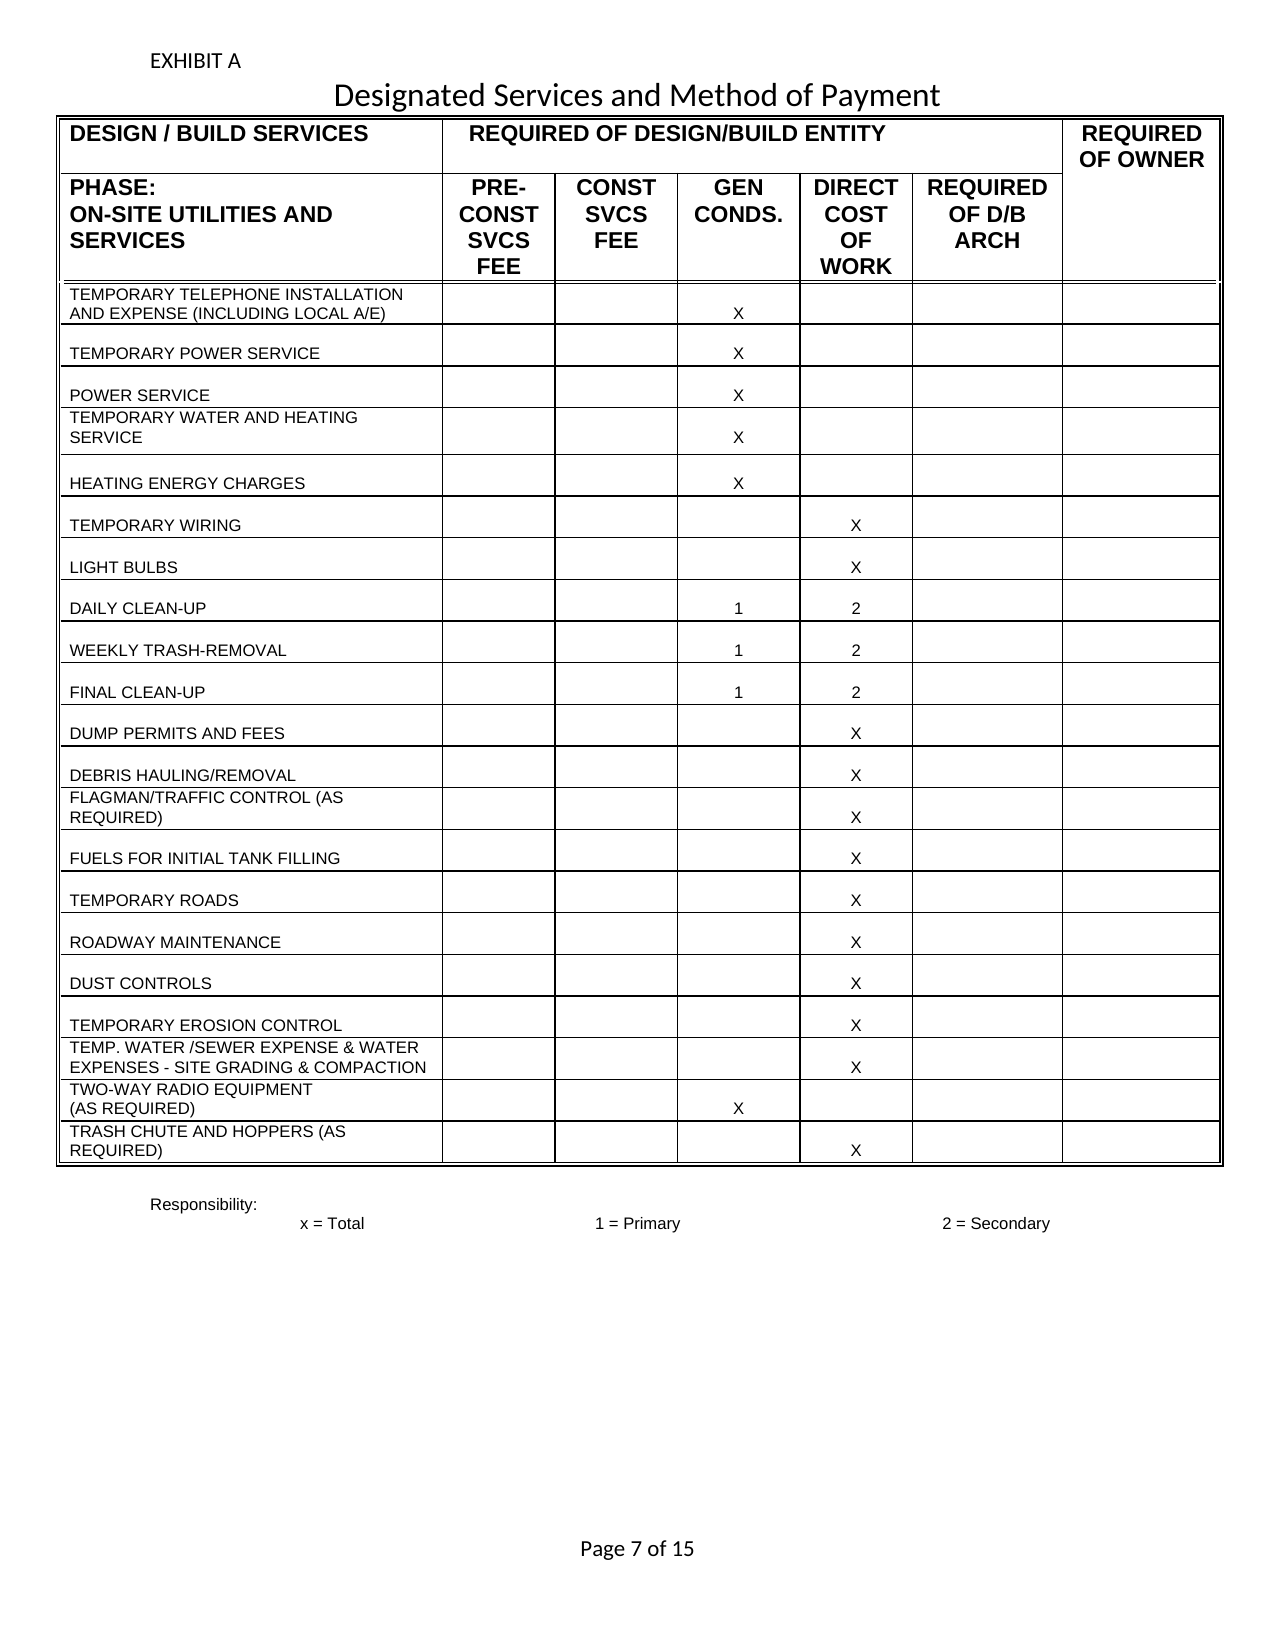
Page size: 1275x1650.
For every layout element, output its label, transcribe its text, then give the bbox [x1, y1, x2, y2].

table_cell [556, 747, 677, 787]
table_cell [443, 538, 554, 578]
table_cell X [801, 747, 912, 787]
table_cell Temporary telephone installation and expense (including local a/e) [58, 280, 442, 323]
table_cell final clean-up [60, 663, 442, 703]
table_cell [913, 497, 1062, 537]
text Responsibility: [150, 1194, 1125, 1214]
table_cell [556, 997, 677, 1037]
table_cell [801, 367, 912, 407]
table_cell [801, 408, 912, 453]
table_cell [1063, 455, 1219, 495]
table_cell X [801, 788, 912, 828]
table_cell [678, 913, 799, 953]
table_cell [1063, 173, 1219, 279]
table_cell temporary wiring [60, 496, 442, 537]
table_cell const SVCS fee [556, 174, 677, 279]
table_cell dust controls [60, 955, 442, 995]
table_cell X [678, 325, 799, 365]
table_cell [678, 830, 799, 870]
table_cell X [801, 1038, 912, 1078]
table_cell [678, 872, 799, 912]
table_cell weekly trash-removal [60, 621, 442, 662]
table_cell [443, 955, 554, 995]
table_cell [913, 622, 1062, 662]
table_cell X [801, 997, 912, 1037]
table_cell 1 [678, 663, 799, 703]
table_cell [913, 1122, 1062, 1162]
table_cell [443, 913, 554, 953]
table_cell [678, 1122, 799, 1162]
table_cell 2 [801, 580, 912, 620]
table_cell [443, 497, 554, 537]
table_cell fuels for initial tank filling [60, 830, 442, 870]
table_cell DUMP PERMITS AND FEES [60, 705, 442, 745]
table_cell [801, 325, 912, 365]
table_cell [556, 663, 677, 703]
table_cell [443, 325, 554, 365]
table_cell temporary roads [60, 871, 442, 912]
table_cell X [801, 830, 912, 870]
table_cell [443, 284, 554, 323]
table_header Design / build SERVICES [60, 120, 442, 173]
table_cell X [801, 955, 912, 995]
table_cell [801, 1080, 912, 1120]
table_cell X [801, 497, 912, 537]
table_cell [913, 955, 1062, 995]
table_cell light bulbs [60, 538, 442, 578]
table_cell [913, 913, 1062, 953]
table_header [912, 120, 1062, 173]
table_cell trash chute and hoppers (as required) [60, 1121, 442, 1162]
table_cell [556, 913, 677, 953]
table_cell [801, 455, 912, 495]
table_cell [678, 538, 799, 578]
table_cell [443, 997, 554, 1037]
table_cell daily clean-up [60, 580, 442, 620]
table_cell direct cost OF WORK [801, 174, 912, 279]
table_cell roadway maintenance [60, 913, 442, 953]
table_cell [801, 284, 912, 323]
table_cell [443, 1080, 554, 1120]
table_cell [443, 830, 554, 870]
table_cell 2 [801, 622, 912, 662]
table_cell X [678, 284, 799, 323]
table_cell [913, 1038, 1062, 1078]
table_cell [556, 580, 677, 620]
table_cell phase: on-site utilities and services [60, 174, 442, 279]
table_cell [1063, 997, 1219, 1037]
table_cell REQUIRED OF d/b ARCH [913, 174, 1062, 279]
table_cell [913, 747, 1062, 787]
table_cell X [678, 1080, 799, 1120]
table_cell [1063, 408, 1219, 453]
table_cell [678, 705, 799, 745]
table_cell [443, 747, 554, 787]
table_cell [913, 788, 1062, 828]
table_cell [556, 1080, 677, 1120]
table_cell [1063, 913, 1219, 953]
table_cell [913, 830, 1062, 870]
table_cell [913, 705, 1062, 745]
table_cell X [678, 455, 799, 495]
table_cell [556, 325, 677, 365]
table_cell [556, 788, 677, 828]
table_cell [1063, 367, 1219, 407]
table_cell [678, 997, 799, 1037]
table_cell temporary erosion control [60, 996, 442, 1037]
table_cell [913, 538, 1062, 578]
table_cell [443, 367, 554, 407]
table_cell X [801, 538, 912, 578]
table_cell [913, 284, 1062, 323]
table_cell 1 [678, 622, 799, 662]
table_cell X [678, 367, 799, 407]
table_cell PRE- CONST SVCS FEE [443, 174, 554, 279]
table_cell [1063, 1122, 1219, 1162]
table_cell GEN CONDS. [678, 174, 799, 279]
table_cell X [801, 1122, 912, 1162]
table_cell [1063, 325, 1219, 365]
table_cell [913, 325, 1062, 365]
table_cell [913, 408, 1062, 453]
table_cell [556, 408, 677, 453]
table_cell [678, 497, 799, 537]
table_cell heating energy charges [60, 455, 442, 495]
table_cell [556, 1122, 677, 1162]
table_cell [556, 830, 677, 870]
table_cell [913, 872, 1062, 912]
table_cell [1063, 955, 1219, 995]
table_cell [913, 367, 1062, 407]
table_cell [556, 622, 677, 662]
table_cell [678, 747, 799, 787]
table_cell temporary water AND HEATING service [60, 408, 442, 453]
table_cell [1063, 497, 1219, 537]
table_cell [443, 1122, 554, 1162]
table_cell [678, 955, 799, 995]
table_cell temp. water /sewer expense & water expenses - site grading & compaction [60, 1038, 442, 1078]
table_cell [1063, 280, 1222, 323]
table_cell [556, 284, 677, 323]
table_cell [443, 622, 554, 662]
table_cell [913, 580, 1062, 620]
table_cell 2 [801, 663, 912, 703]
table_cell [913, 455, 1062, 495]
table_cell [443, 663, 554, 703]
table_cell [556, 872, 677, 912]
table_cell [1063, 1038, 1219, 1078]
table_cell [443, 455, 554, 495]
table_cell [1063, 830, 1219, 870]
table_cell [443, 1038, 554, 1078]
table_cell [1063, 872, 1219, 912]
table_cell [1063, 622, 1219, 662]
table_cell [1063, 788, 1219, 828]
table_cell [556, 538, 677, 578]
table_cell [556, 367, 677, 407]
table_cell [1063, 747, 1219, 787]
table_cell [1063, 538, 1219, 578]
text x = Total 1 = Primary 2 = Secondary [150, 1214, 1125, 1233]
table_cell [556, 955, 677, 995]
table_cell [556, 705, 677, 745]
table_cell [556, 497, 677, 537]
table_cell [913, 663, 1062, 703]
table_cell [678, 1038, 799, 1078]
table_cell [913, 1080, 1062, 1120]
table_cell [443, 408, 554, 453]
table_cell [443, 872, 554, 912]
table_cell [1063, 705, 1219, 745]
table_cell X [801, 913, 912, 953]
table_cell temporary power service [60, 324, 442, 365]
table_cell [913, 997, 1062, 1037]
table_cell X [801, 705, 912, 745]
table_cell debris hauling/removal [60, 746, 442, 787]
table_cell [1063, 1080, 1219, 1120]
table_cell [443, 788, 554, 828]
table_cell X [801, 872, 912, 912]
table_cell [1063, 663, 1219, 703]
table_cell [443, 580, 554, 620]
table_cell 1 [678, 580, 799, 620]
table_cell [1063, 580, 1219, 620]
table_header REQUIREd of Design/Build Entity [443, 120, 912, 173]
table_cell X [678, 408, 799, 453]
table_header REQUIRED OF OWNER [1063, 120, 1219, 173]
table_cell flagman/traffic control (as required) [60, 788, 442, 828]
table_cell two-way radio equipment (as required) [60, 1080, 442, 1120]
table_cell power service [60, 366, 442, 407]
table_cell [678, 788, 799, 828]
table_cell [556, 1038, 677, 1078]
table_cell [556, 455, 677, 495]
table_cell [443, 705, 554, 745]
